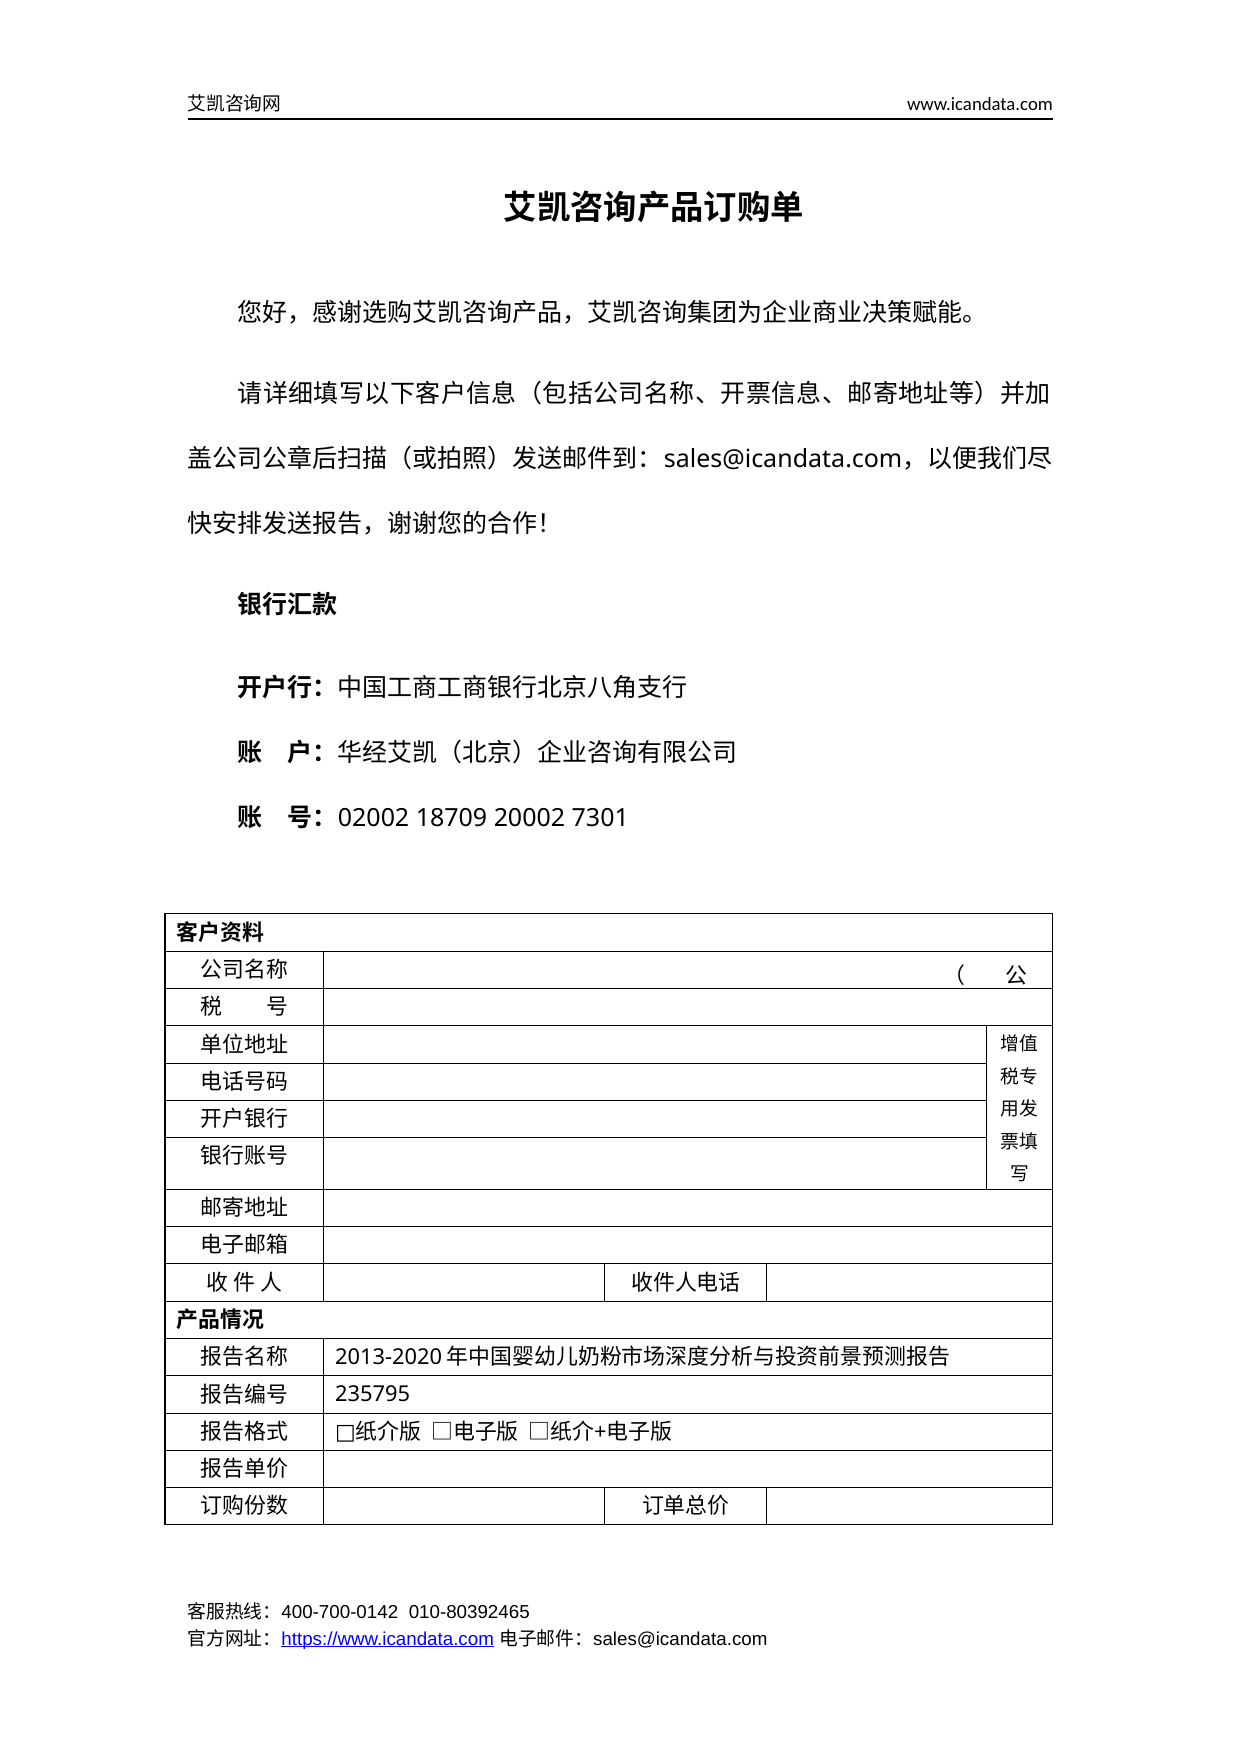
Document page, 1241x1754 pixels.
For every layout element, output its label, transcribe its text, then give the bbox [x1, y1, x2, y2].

table_cell 开户银行 [166, 1101, 323, 1137]
table_cell [324, 1101, 986, 1137]
table_cell 单位地址 [166, 1026, 323, 1062]
table_cell 报告单价 [166, 1451, 323, 1487]
table_cell 报告编号 [166, 1376, 323, 1412]
text 您好，感谢选购艾凯咨询产品，艾凯咨询集团为企业商业决策赋能。 [187, 278, 1053, 343]
table_cell [324, 1190, 1052, 1226]
table_cell [324, 1064, 986, 1100]
table_cell 订购份数 [166, 1488, 323, 1524]
text 账 户：华经艾凯（北京）企业咨询有限公司 [187, 718, 1053, 783]
text 请详细填写以下客户信息（包括公司名称、开票信息、邮寄地址等）并加盖公司公章后扫描（或拍照）发送邮件到：sales@icandata.com，以便我们尽快安排发送报告，谢谢您的合作！ [187, 359, 1053, 554]
text 账 号：02002 18709 20002 7301 [187, 783, 1053, 848]
table_cell 电话号码 [166, 1064, 323, 1100]
table_cell [324, 1264, 604, 1301]
table_cell 增值税专用发票填写 [987, 1026, 1052, 1189]
table_cell 报告名称 [166, 1339, 323, 1375]
table_cell 报告格式 [166, 1414, 323, 1450]
table_cell [324, 952, 1052, 988]
text 银行汇款 [187, 570, 1053, 635]
table_cell 收件人电话 [605, 1264, 766, 1301]
table_cell □纸介版 □电子版 □纸介+电子版 [324, 1414, 1052, 1450]
table_cell 电子邮箱 [166, 1227, 323, 1263]
table_cell [767, 1488, 1052, 1524]
table_cell 订单总价 [605, 1488, 766, 1524]
table_cell 税 号 [166, 989, 323, 1025]
table_cell 银行账号 [166, 1138, 323, 1189]
table_cell [324, 1227, 1052, 1263]
text 开户行：中国工商工商银行北京八角支行 [187, 653, 1053, 718]
table_header 客户资料 [166, 914, 1052, 951]
table_cell 2013-2020年中国婴幼儿奶粉市场深度分析与投资前景预测报告 [324, 1339, 1052, 1375]
table_cell [324, 989, 1052, 1025]
table_cell [324, 1026, 986, 1062]
table_cell [767, 1264, 1052, 1301]
text 艾凯咨询产品订购单 [187, 172, 1053, 237]
table_cell 公司名称 [166, 952, 323, 988]
table_cell 产品情况 [166, 1302, 1052, 1338]
table_cell 邮寄地址 [166, 1190, 323, 1226]
table_cell [324, 1138, 986, 1189]
table_cell [324, 1451, 1052, 1487]
table_cell 收 件 人 [166, 1264, 323, 1301]
table_cell [324, 1488, 604, 1524]
table_cell 235795 [324, 1376, 1052, 1412]
